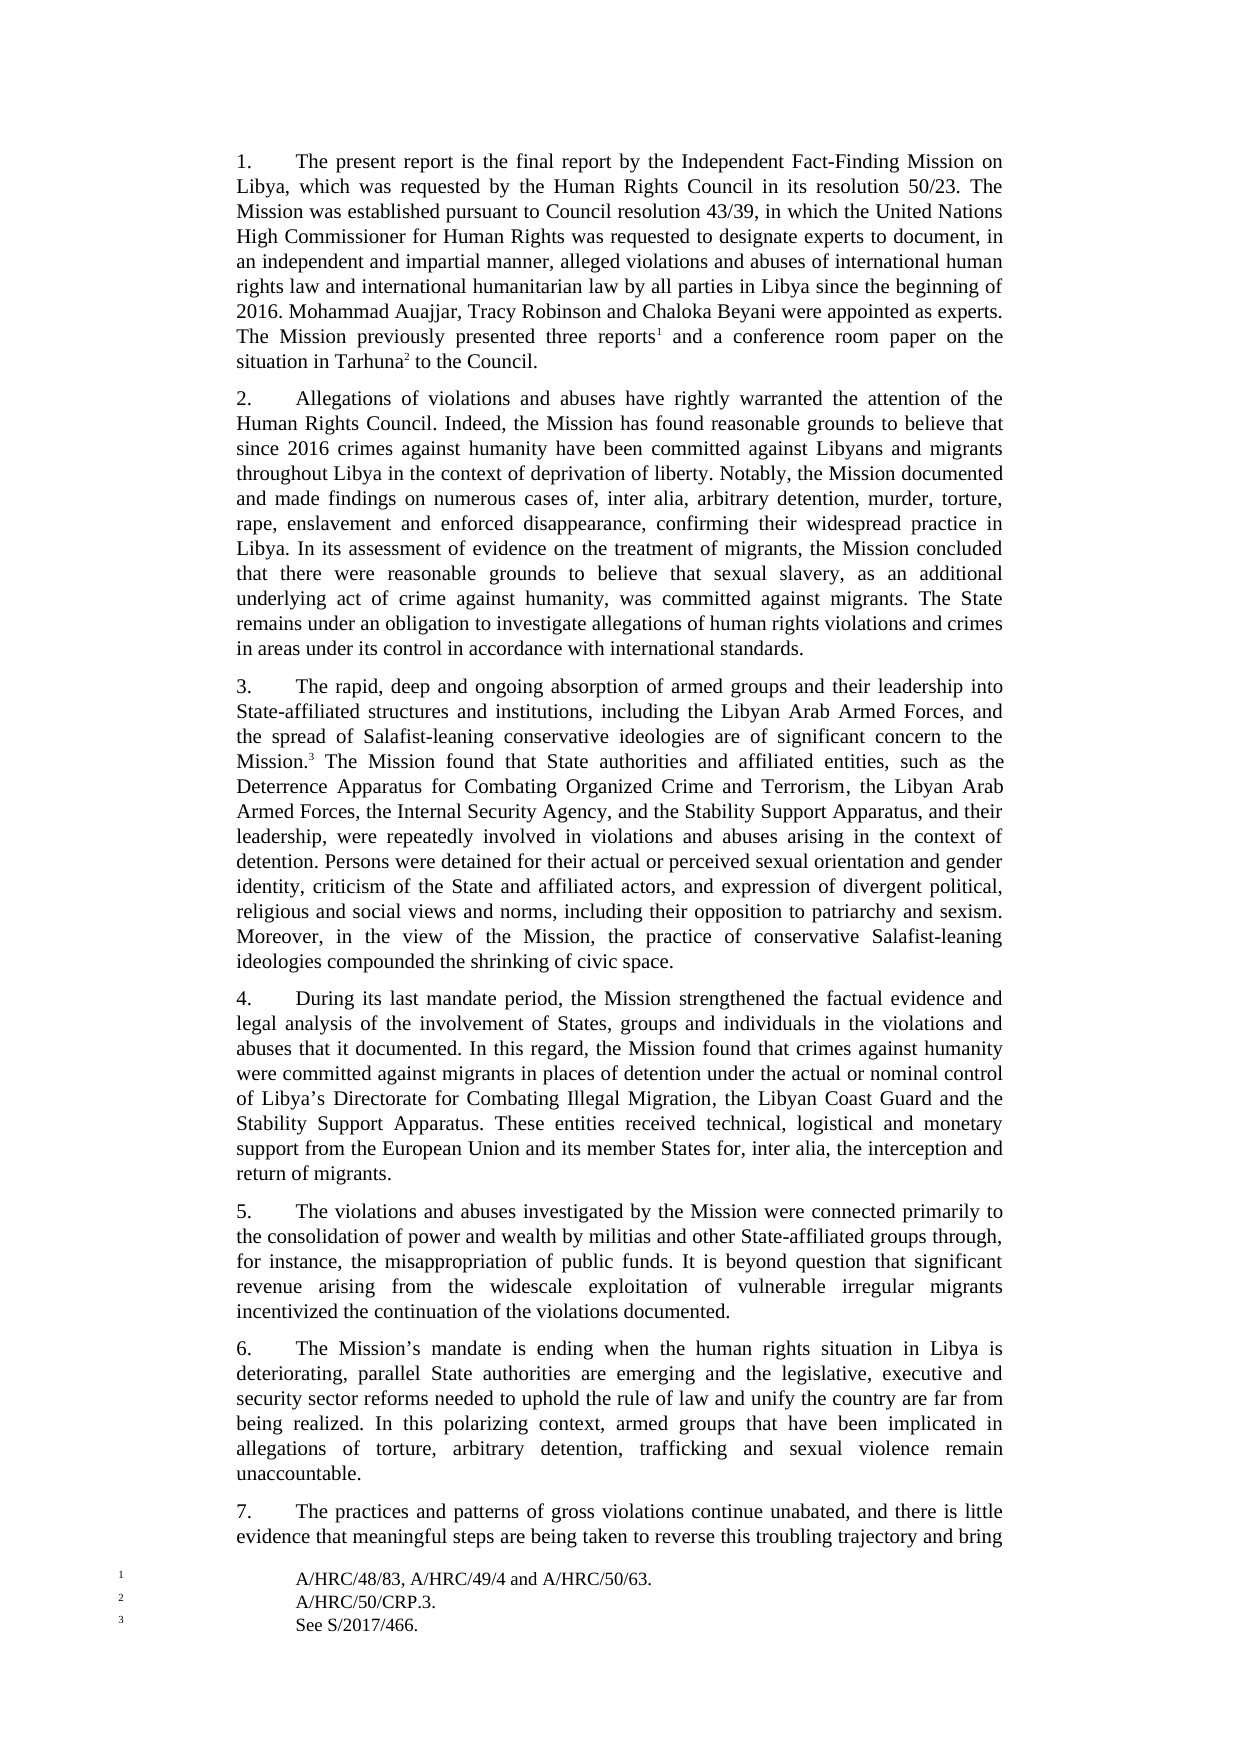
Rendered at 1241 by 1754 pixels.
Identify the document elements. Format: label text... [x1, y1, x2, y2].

text 6. The Mission’s mandate is ending when the human rights situation in Libya is deteriorating, parallel State authorities are emerging and the legislative, executive and security sector reforms needed to uphold the rule of law and unify the country are far from being realized. In this polarizing context, armed groups that have been implicated in allegations of torture, arbitrary detention, trafficking and sexual violence remain unaccountable. [236, 1335, 1004, 1485]
text 2. Allegations of violations and abuses have rightly warranted the attention of the Human Rights Council. Indeed, the Mission has found reasonable grounds to believe that since 2016 crimes against humanity have been committed against Libyans and migrants throughout Libya in the context of deprivation of liberty. Notably, the Mission documented and made findings on numerous cases of, inter alia, arbitrary detention, murder, torture, rape, enslavement and enforced disappearance, confirming their widespread practice in Libya. In its assessment of evidence on the treatment of migrants, the Mission concluded that there were reasonable grounds to believe that sexual slavery, as an additional underlying act of crime against humanity, was committed against migrants. The State remains under an obligation to investigate allegations of human rights violations and crimes in areas under its control in accordance with international standards. [236, 385, 1004, 660]
text 5. The violations and abuses investigated by the Mission were connected primarily to the consolidation of power and wealth by militias and other State-affiliated groups through, for instance, the misappropriation of public funds. It is beyond question that significant revenue arising from the widescale exploitation of vulnerable irregular migrants incentivized the continuation of the violations documented. [236, 1198, 1004, 1323]
text 3. The rapid, deep and ongoing absorption of armed groups and their leadership into State-affiliated structures and institutions, including the Libyan Arab Armed Forces, and the spread of Salafist-leaning conservative ideologies are of significant concern to the Mission. The Mission found that State authorities and affiliated entities, such as the Deterrence Apparatus for Combating Organized Crime and Terrorism, the Libyan Arab Armed Forces, the Internal Security Agency, and the Stability Support Apparatus, and their leadership, were repeatedly involved in violations and abuses arising in the context of detention. Persons were detained for their actual or perceived sexual orientation and gender identity, criticism of the State and affiliated actors, and expression of divergent political, religious and social views and norms, including their opposition to patriarchy and sexism. Moreover, in the view of the Mission, the practice of conservative Salafist-leaning ideologies compounded the shrinking of civic space. [236, 673, 1004, 973]
text 4. During its last mandate period, the Mission strengthened the factual evidence and legal analysis of the involvement of States, groups and individuals in the violations and abuses that it documented. In this regard, the Mission found that crimes against humanity were committed against migrants in places of detention under the actual or nominal control of Libya’s Directorate for Combating Illegal Migration, the Libyan Coast Guard and the Stability Support Apparatus. These entities received technical, logistical and monetary support from the European Union and its member States for, inter alia, the interception and return of migrants. [236, 985, 1004, 1185]
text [236, 1498, 1004, 1548]
text 1. The present report is the final report by the Independent Fact-Finding Mission on Libya, which was requested by the Human Rights Council in its resolution 50/23. The Mission was established pursuant to Council resolution 43/39, in which the United Nations High Commissioner for Human Rights was requested to designate experts to document, in an independent and impartial manner, alleged violations and abuses of international human rights law and international humanitarian law by all parties in Libya since the beginning of 2016. Mohammad Auajjar, Tracy Robinson and Chaloka Beyani were appointed as experts. The Mission previously presented three reports and a conference room paper on the situation in Tarhuna to the Council. [236, 148, 1004, 373]
